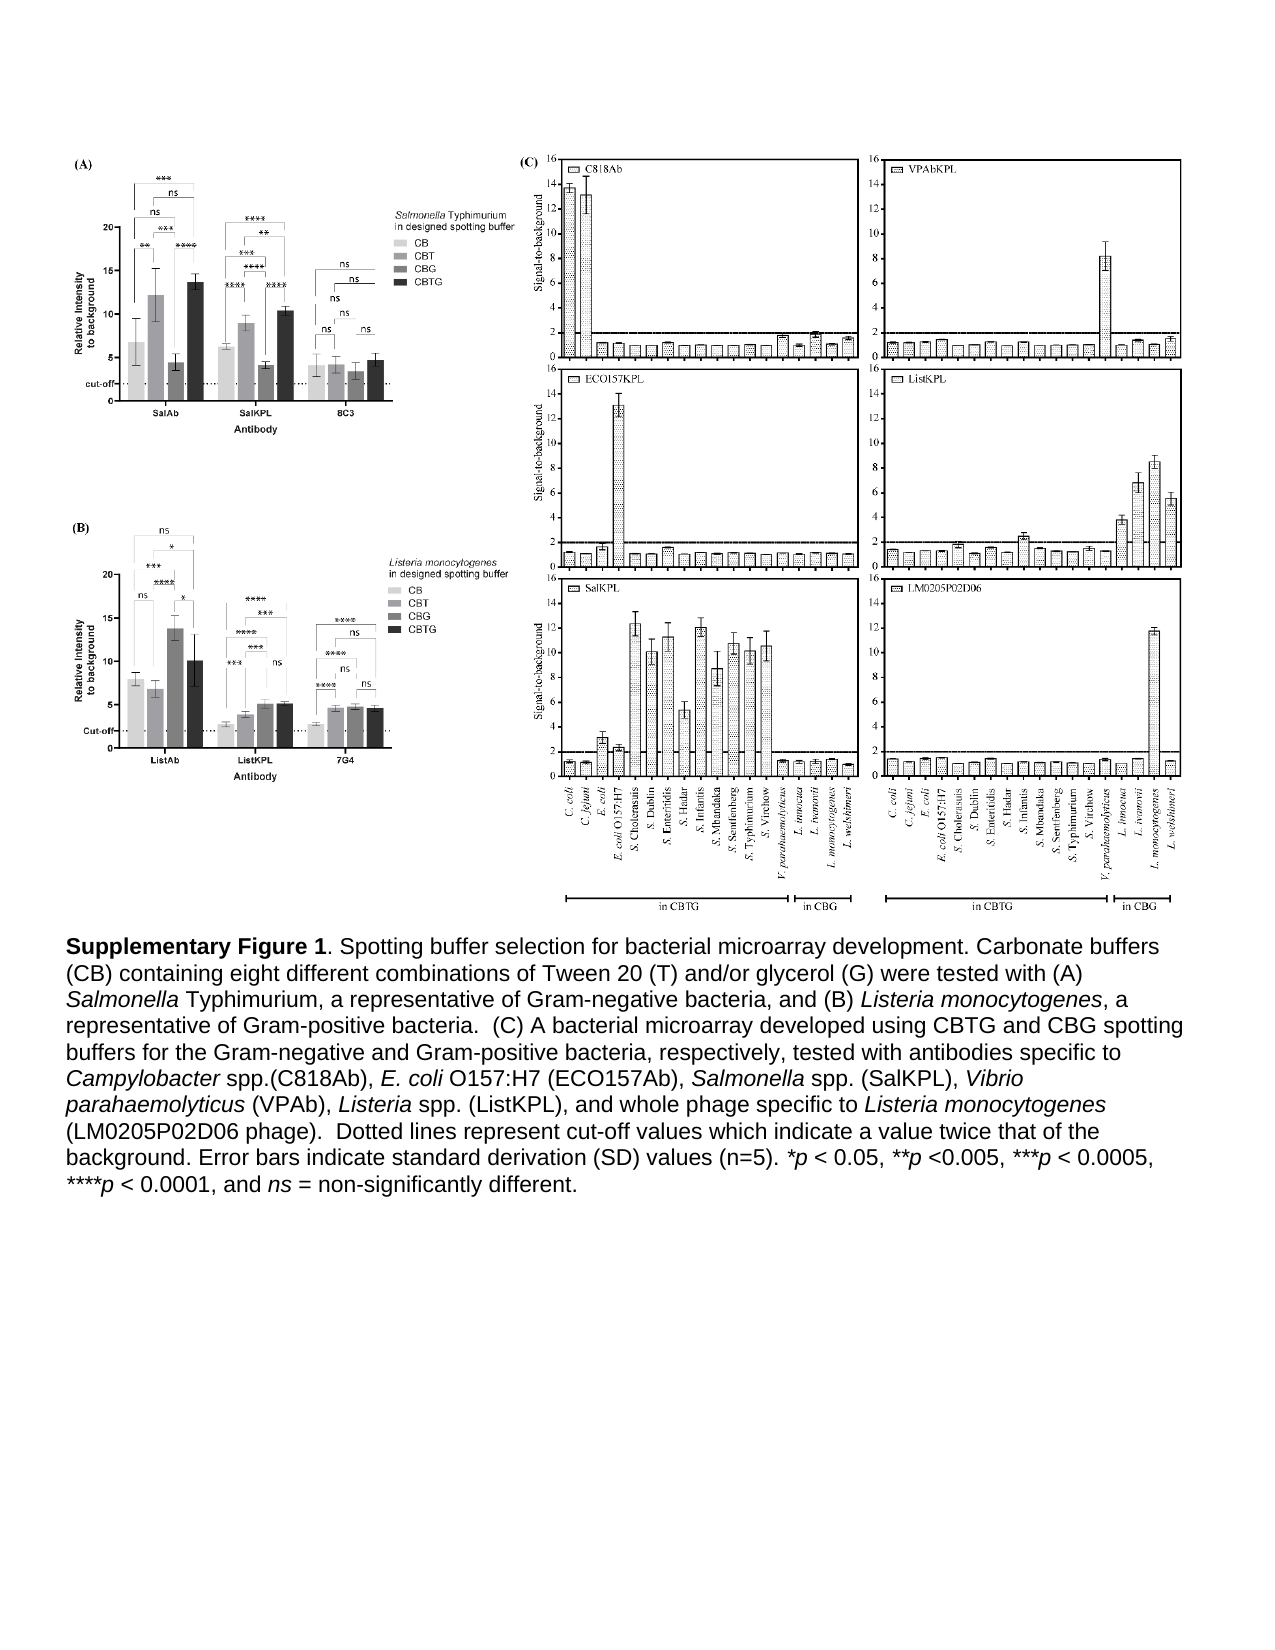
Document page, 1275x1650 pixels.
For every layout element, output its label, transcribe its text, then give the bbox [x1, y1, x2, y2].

picture [65, 150, 1191, 915]
text Supplementary Figure 1. Spotting buffer selection for bacterial microarray development. Carbonate buffers (CB) containing eight different combinations of Tween 20 (T) and/or glycerol (G) were tested with (A) Salmonella Typhimurium, a representative of Gram-negative bacteria, and (B) Listeria monocytogenes, a representative of Gram-positive bacteria. (C) A bacterial microarray developed using CBTG and CBG spotting buffers for the Gram-negative and Gram-positive bacteria, respectively, tested with antibodies specific to Campylobacter spp.(C818Ab), E. coli O157:H7 (ECO157Ab), Salmonella spp. (SalKPL), Vibrio parahaemolyticus (VPAb), Listeria spp. (ListKPL), and whole phage specific to Listeria monocytogenes (LM0205P02D06 phage). Dotted lines represent cut-off values which indicate a value twice that of the background. Error bars indicate standard derivation (SD) values (n=5). *p < 0.05, **p <0.005, ***p < 0.0005, ****p < 0.0001, and ns = non-significantly different. [66, 933, 1191, 1197]
